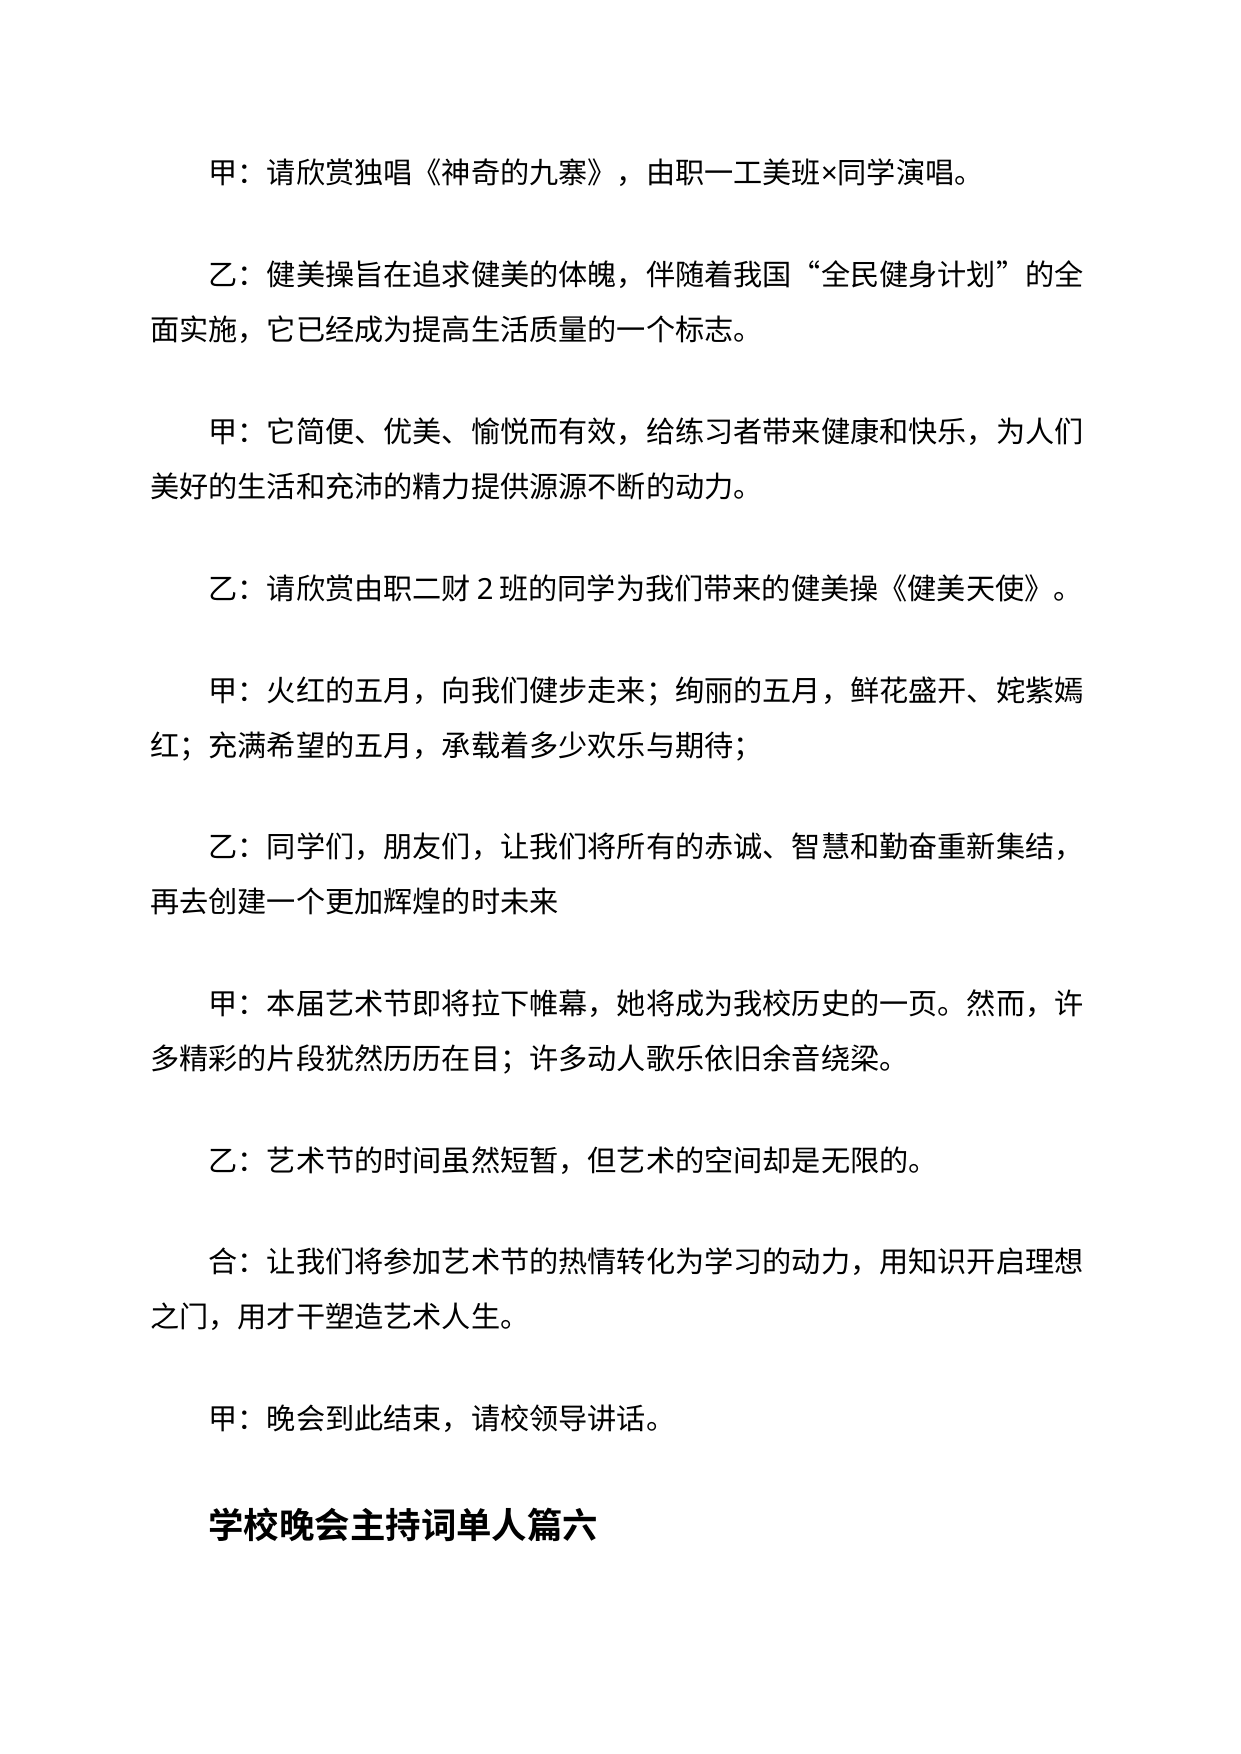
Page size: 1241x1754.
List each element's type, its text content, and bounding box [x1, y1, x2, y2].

text 甲：请欣赏独唱《神奇的九寨》，由职一工美班×同学演唱。 [150, 150, 1090, 192]
text 甲：火红的五月，向我们健步走来；绚丽的五月，鲜花盛开、姹紫嫣红；充满希望的五月，承载着多少欢乐与期待； [150, 667, 1090, 764]
text 乙：艺术节的时间虽然短暂，但艺术的空间却是无限的。 [150, 1137, 1090, 1179]
text 甲：本届艺术节即将拉下帷幕，她将成为我校历史的一页。然而，许多精彩的片段犹然历历在目；许多动人歌乐依旧余音绕梁。 [150, 981, 1090, 1078]
text 甲：它简便、优美、愉悦而有效，给练习者带来健康和快乐，为人们美好的生活和充沛的精力提供源源不断的动力。 [150, 409, 1090, 506]
text 甲：晚会到此结束，请校领导讲话。 [150, 1396, 1090, 1438]
text 乙：同学们，朋友们，让我们将所有的赤诚、智慧和勤奋重新集结，再去创建一个更加辉煌的时未来 [150, 824, 1090, 921]
text 合：让我们将参加艺术节的热情转化为学习的动力，用知识开启理想之门，用才干塑造艺术人生。 [150, 1239, 1090, 1336]
text 乙：请欣赏由职二财2班的同学为我们带来的健美操《健美天使》。 [150, 565, 1090, 608]
text 乙：健美操旨在追求健美的体魄，伴随着我国“全民健身计划”的全面实施，它已经成为提高生活质量的一个标志。 [150, 252, 1090, 349]
text 学校晚会主持词单人篇六 [150, 1497, 1090, 1549]
